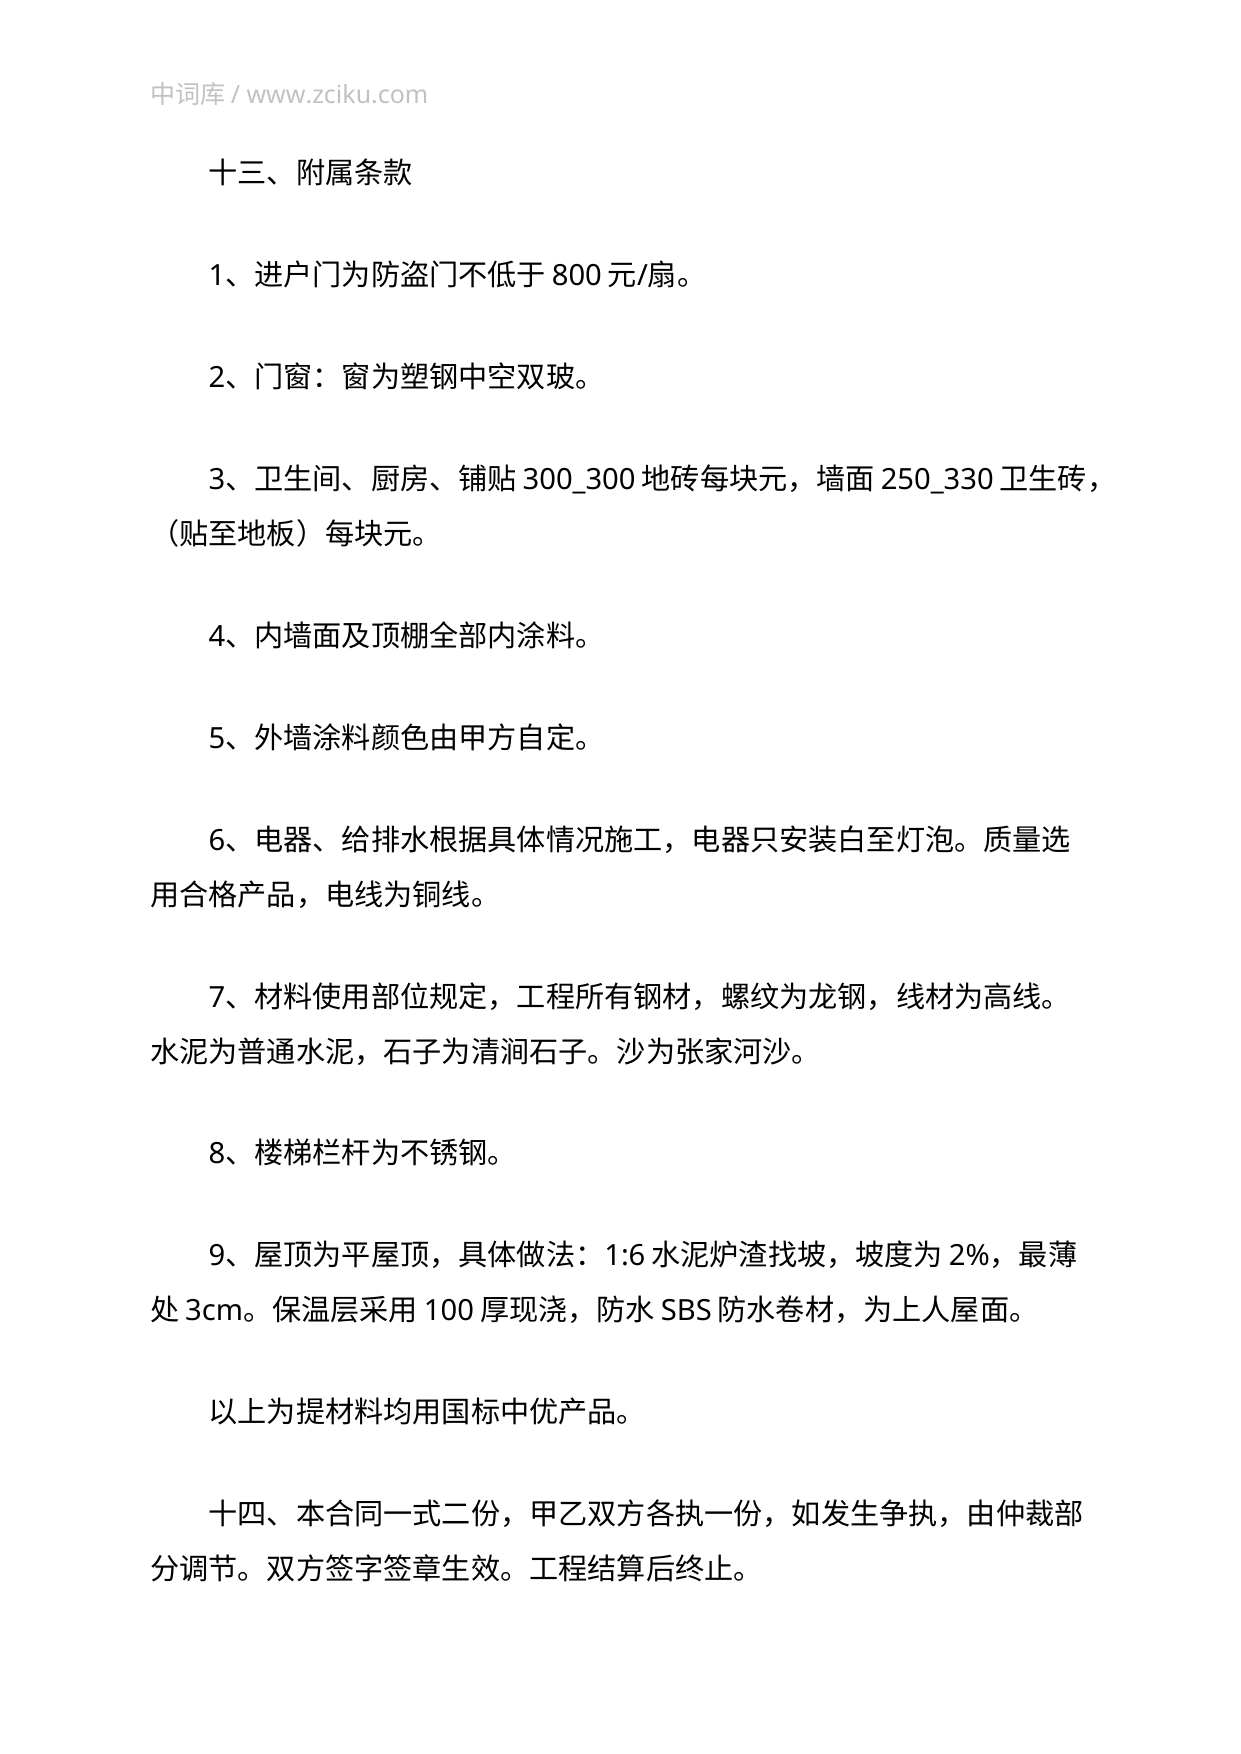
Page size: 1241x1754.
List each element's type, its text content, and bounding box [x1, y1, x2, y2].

text 2、门窗：窗为塑钢中空双玻。 [150, 354, 1090, 396]
text 3、卫生间、厨房、铺贴300_300地砖每块元，墙面250_330卫生砖，（贴至地板）每块元。 [150, 456, 1090, 553]
text 8、楼梯栏杆为不锈钢。 [150, 1130, 1090, 1172]
text 6、电器、给排水根据具体情况施工，电器只安装白至灯泡。质量选用合格产品，电线为铜线。 [150, 816, 1090, 914]
text 以上为提材料均用国标中优产品。 [150, 1389, 1090, 1431]
text 十三、附属条款 [150, 150, 1090, 192]
text 4、内墙面及顶棚全部内涂料。 [150, 612, 1090, 655]
text 5、外墙涂料颜色由甲方自定。 [150, 714, 1090, 757]
text 7、材料使用部位规定，工程所有钢材，螺纹为龙钢，线材为高线。水泥为普通水泥，石子为清涧石子。沙为张家河沙。 [150, 973, 1090, 1071]
text 十四、本合同一式二份，甲乙双方各执一份，如发生争执，由仲裁部分调节。双方签字签章生效。工程结算后终止。 [150, 1491, 1090, 1588]
text 1、进户门为防盗门不低于800元/扇。 [150, 252, 1090, 294]
text 9、屋顶为平屋顶，具体做法：1:6水泥炉渣找坡，坡度为2%，最薄处3cm。保温层采用100厚现浇，防水SBS防水卷材，为上人屋面。 [150, 1232, 1090, 1329]
